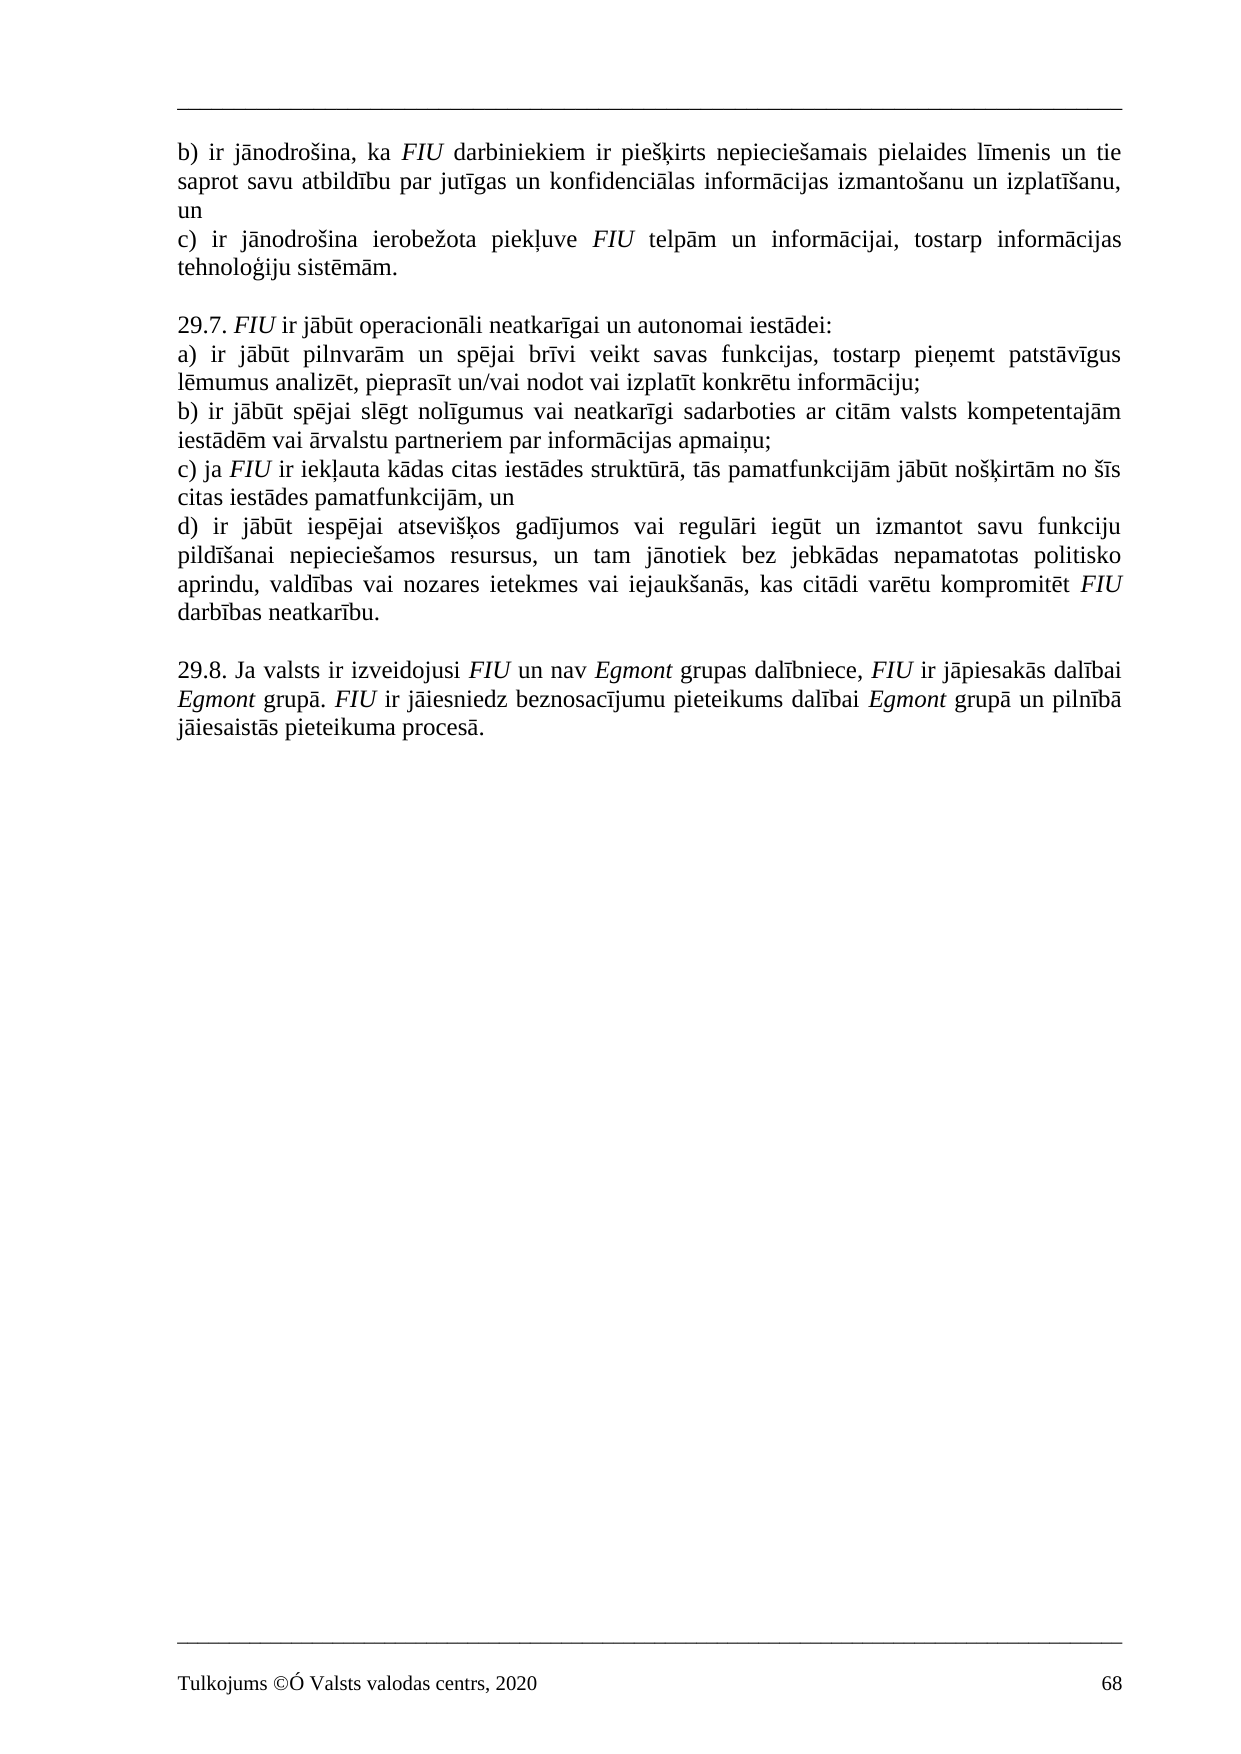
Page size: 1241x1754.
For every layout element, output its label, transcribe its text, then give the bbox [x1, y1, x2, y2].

text 29.7. FIU ir jābūt operacionāli neatkarīgai un autonomai iestādei: [177, 310, 1122, 339]
text b) ir jābūt spējai slēgt nolīgumus vai neatkarīgi sadarboties ar citām valsts kompetentajām iestādēm vai ārvalstu partneriem par informācijas apmaiņu; [177, 396, 1122, 454]
text 29.8. Ja valsts ir izveidojusi FIU un nav Egmont grupas dalībniece, FIU ir jāpiesakās dalībai Egmont grupā. FIU ir jāiesniedz beznosacījumu pieteikums dalībai Egmont grupā un pilnībā jāiesaistās pieteikuma procesā. [177, 655, 1122, 741]
text d) ir jābūt iespējai atsevišķos gadījumos vai regulāri iegūt un izmantot savu funkciju pildīšanai nepieciešamos resursus, un tam jānotiek bez jebkādas nepamatotas politisko aprindu, valdības vai nozares ietekmes vai iejaukšanās, kas citādi varētu kompromitēt FIU darbības neatkarību. [177, 511, 1122, 626]
text a) ir jābūt pilnvarām un spējai brīvi veikt savas funkcijas, tostarp pieņemt patstāvīgus lēmumus analizēt, pieprasīt un/vai nodot vai izplatīt konkrētu informāciju; [177, 339, 1122, 396]
text c) ir jānodrošina ierobežota piekļuve FIU telpām un informācijai, tostarp informācijas tehnoloģiju sistēmām. [177, 224, 1122, 281]
text c) ja FIU ir iekļauta kādas citas iestādes struktūrā, tās pamatfunkcijām jābūt nošķirtām no šīs citas iestādes pamatfunkcijām, un [177, 454, 1122, 511]
text b) ir jānodrošina, ka FIU darbiniekiem ir piešķirts nepieciešamais pielaides līmenis un tie saprot savu atbildību par jutīgas un konfidenciālas informācijas izmantošanu un izplatīšanu, un [177, 137, 1122, 224]
